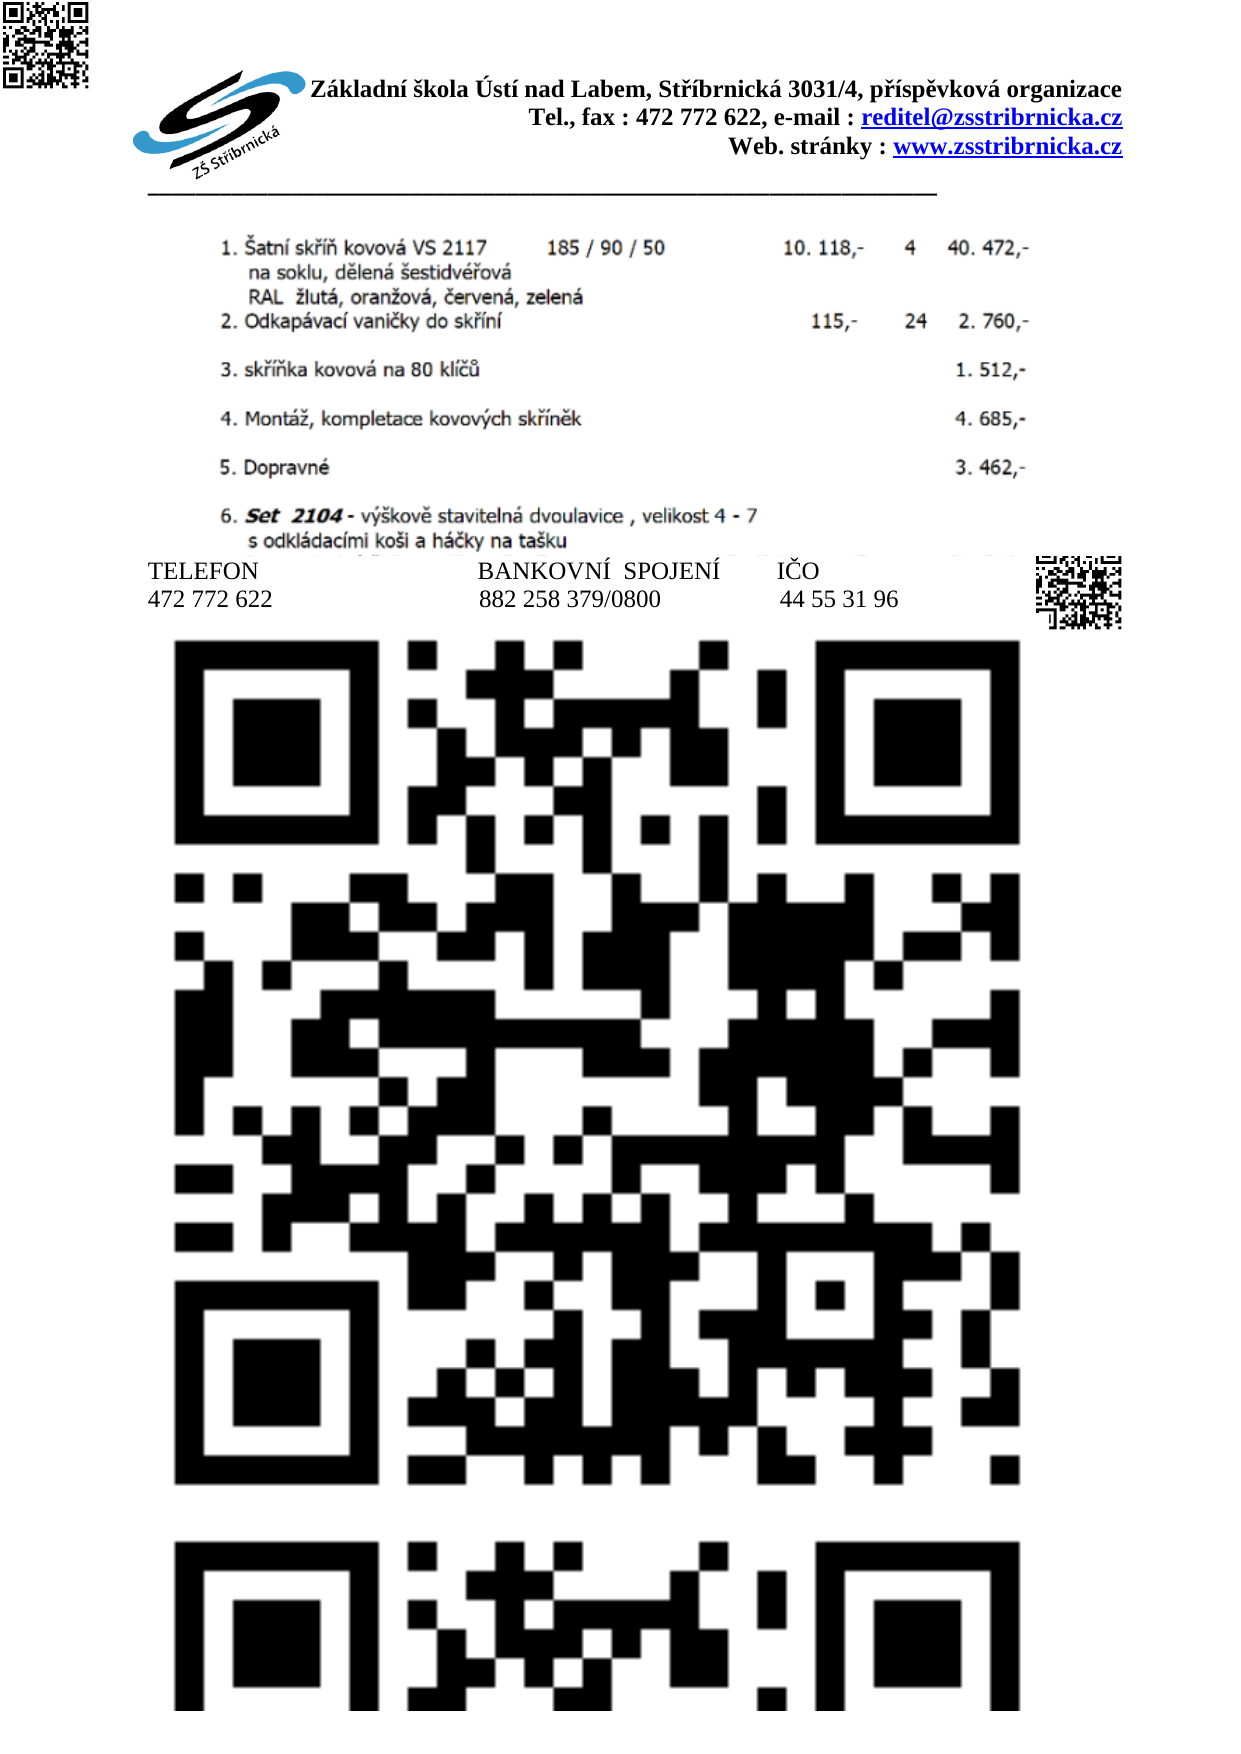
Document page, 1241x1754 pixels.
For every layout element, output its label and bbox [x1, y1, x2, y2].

picture [147, 228, 1124, 1711]
picture [0, 0, 91, 91]
picture [131, 68, 307, 181]
